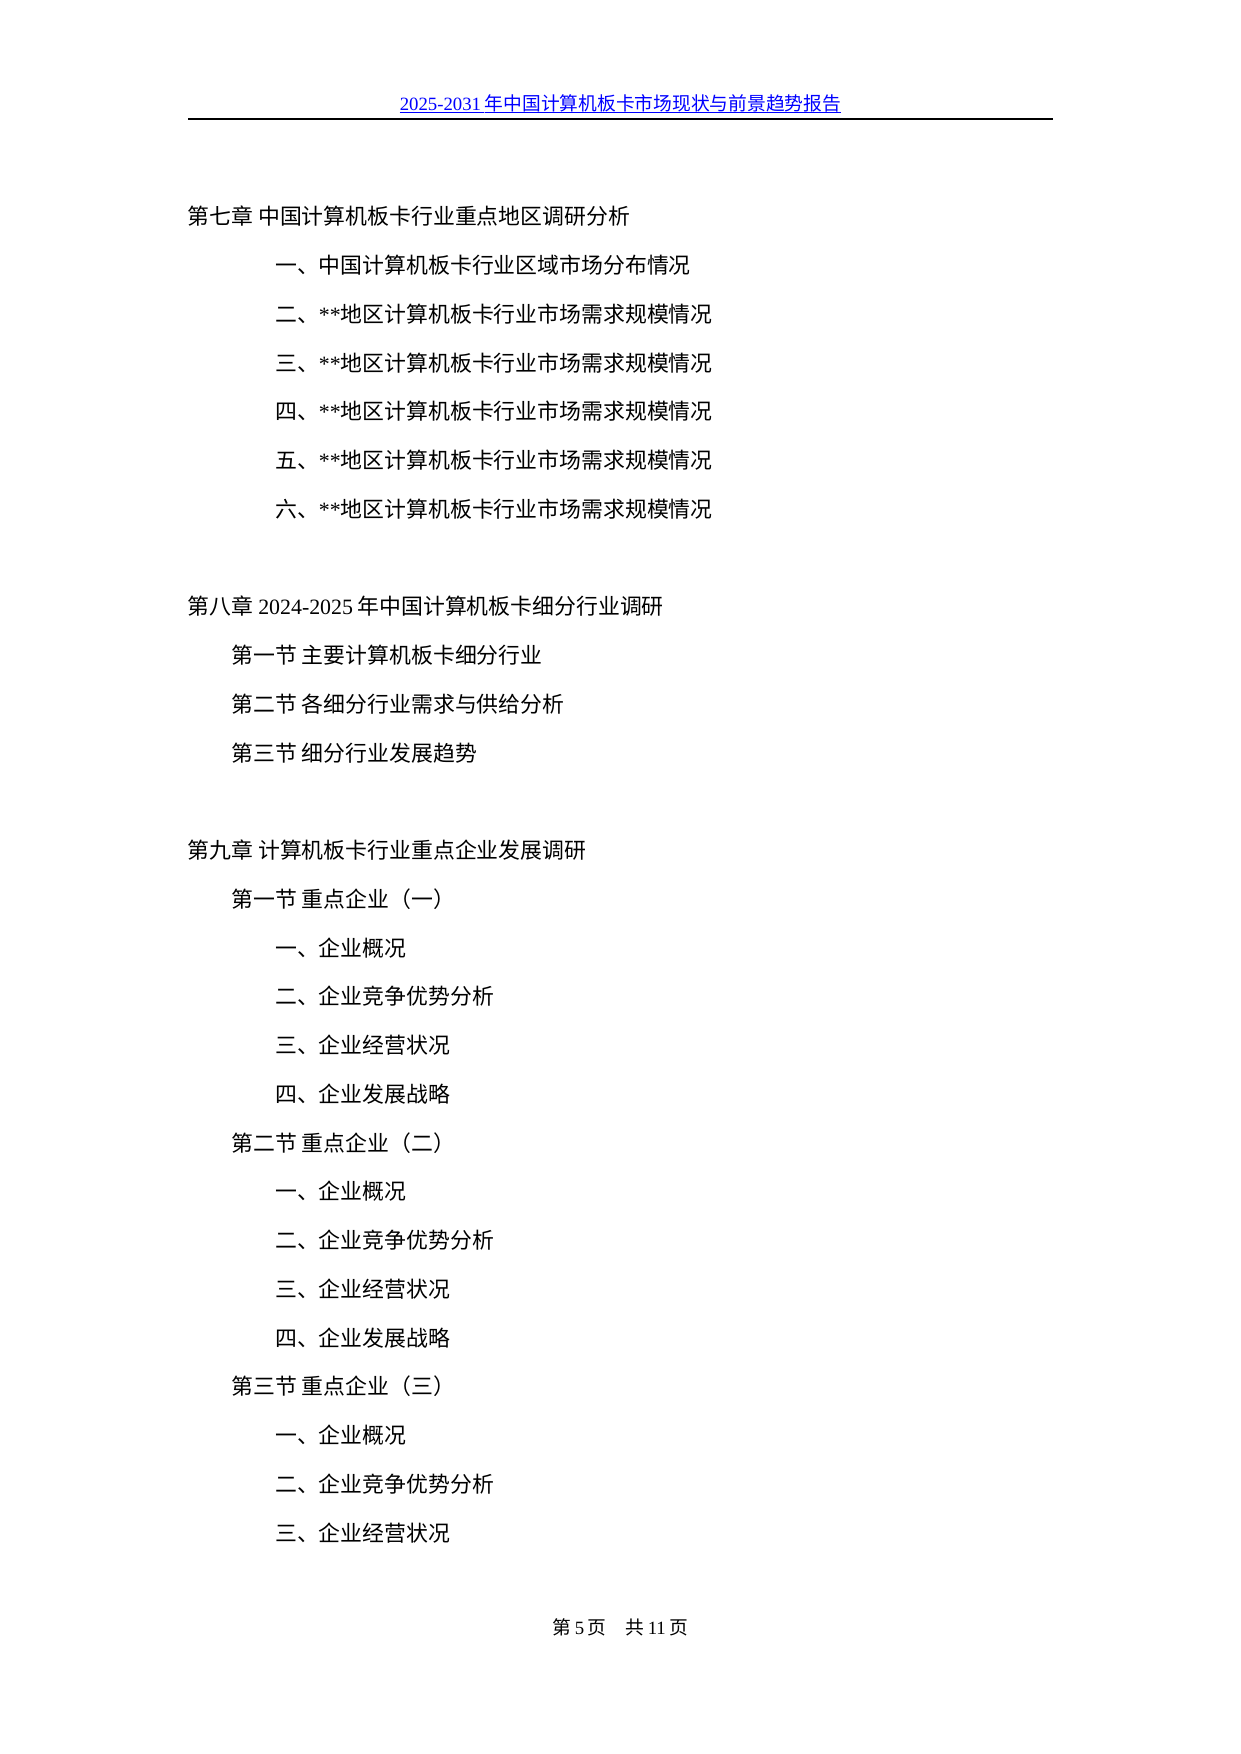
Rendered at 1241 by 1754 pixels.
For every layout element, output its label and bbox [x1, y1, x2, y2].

text [187, 150, 1053, 1548]
